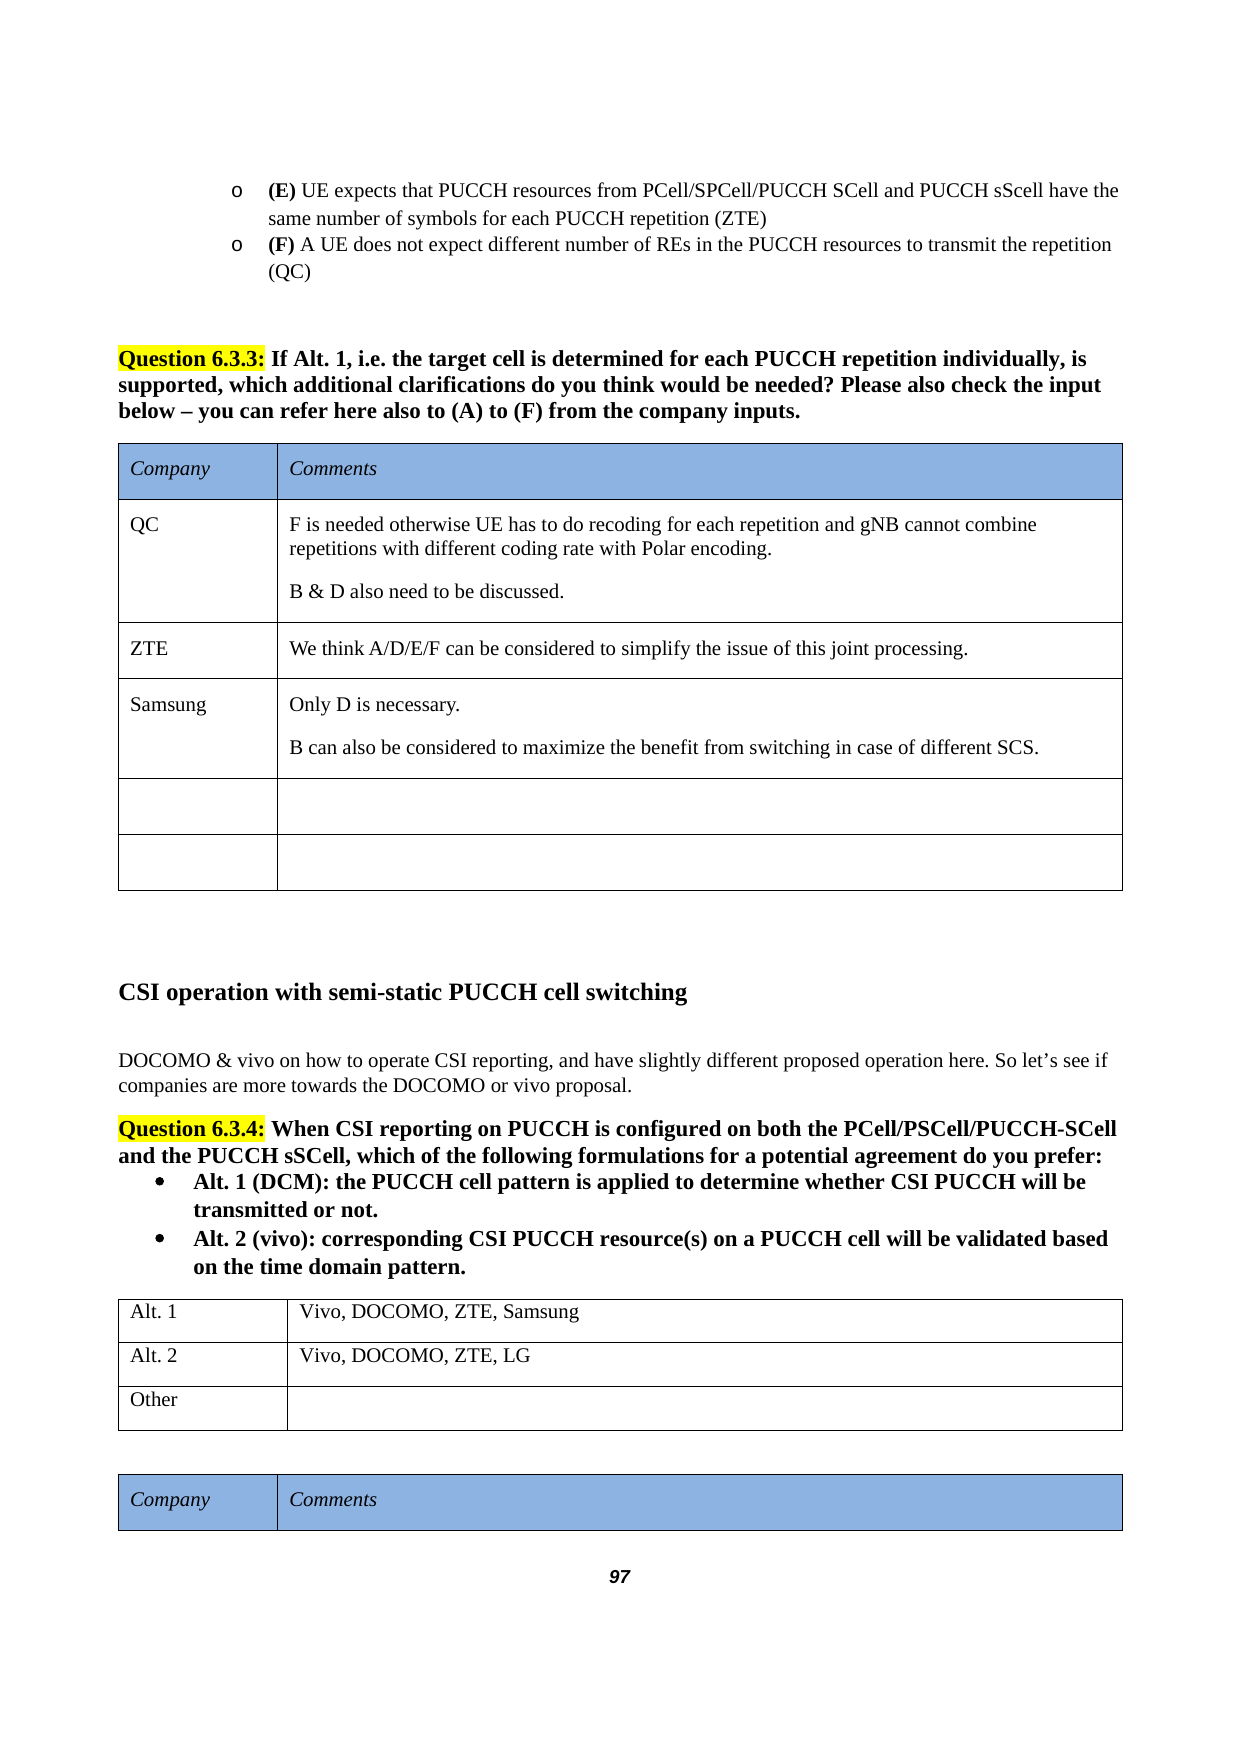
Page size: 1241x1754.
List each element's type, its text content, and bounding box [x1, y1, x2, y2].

text CSI operation with semi-static PUCCH cell switching [118, 977, 1122, 1006]
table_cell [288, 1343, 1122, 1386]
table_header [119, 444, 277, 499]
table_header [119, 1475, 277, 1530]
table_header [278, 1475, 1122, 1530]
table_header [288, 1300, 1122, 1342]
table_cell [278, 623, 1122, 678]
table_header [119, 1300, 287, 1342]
list Alt. 2 (vivo): corresponding CSI PUCCH resource(s) on a PUCCH cell will be validated based on the time domain pattern. [156, 1225, 1122, 1280]
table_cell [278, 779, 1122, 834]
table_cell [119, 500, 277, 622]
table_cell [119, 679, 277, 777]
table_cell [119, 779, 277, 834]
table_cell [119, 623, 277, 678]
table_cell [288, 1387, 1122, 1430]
list (F) A UE does not expect different number of REs in the PUCCH resources to transmit the repetition (QC) [231, 232, 1122, 283]
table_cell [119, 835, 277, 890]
text Question 6.3.4: When CSI reporting on PUCCH is configured on both the PCell/PSCell/PUCCH-SCell and the PUCCH sSCell, which of the following formulations for a potential agreement do you prefer: [118, 1115, 1122, 1168]
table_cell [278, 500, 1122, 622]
list Alt. 1 (DCM): the PUCCH cell pattern is applied to determine whether CSI PUCCH will be transmitted or not. [156, 1168, 1122, 1223]
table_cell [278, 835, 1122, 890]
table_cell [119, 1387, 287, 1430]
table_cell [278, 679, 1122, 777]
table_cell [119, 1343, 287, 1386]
list (E) UE expects that PUCCH resources from PCell/SPCell/PUCCH SCell and PUCCH sScell have the same number of symbols for each PUCCH repetition (ZTE) [231, 178, 1122, 230]
text DOCOMO & vivo on how to operate CSI reporting, and have slightly different proposed operation here. So let’s see if companies are more towards the DOCOMO or vivo proposal. [118, 1048, 1122, 1097]
text Question 6.3.3: If Alt. 1, i.e. the target cell is determined for each PUCCH repetition individually, is supported, which additional clarifications do you think would be needed? Please also check the input below – you can refer here also to (A) to (F) from the company inputs. [118, 344, 1122, 424]
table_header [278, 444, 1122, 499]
